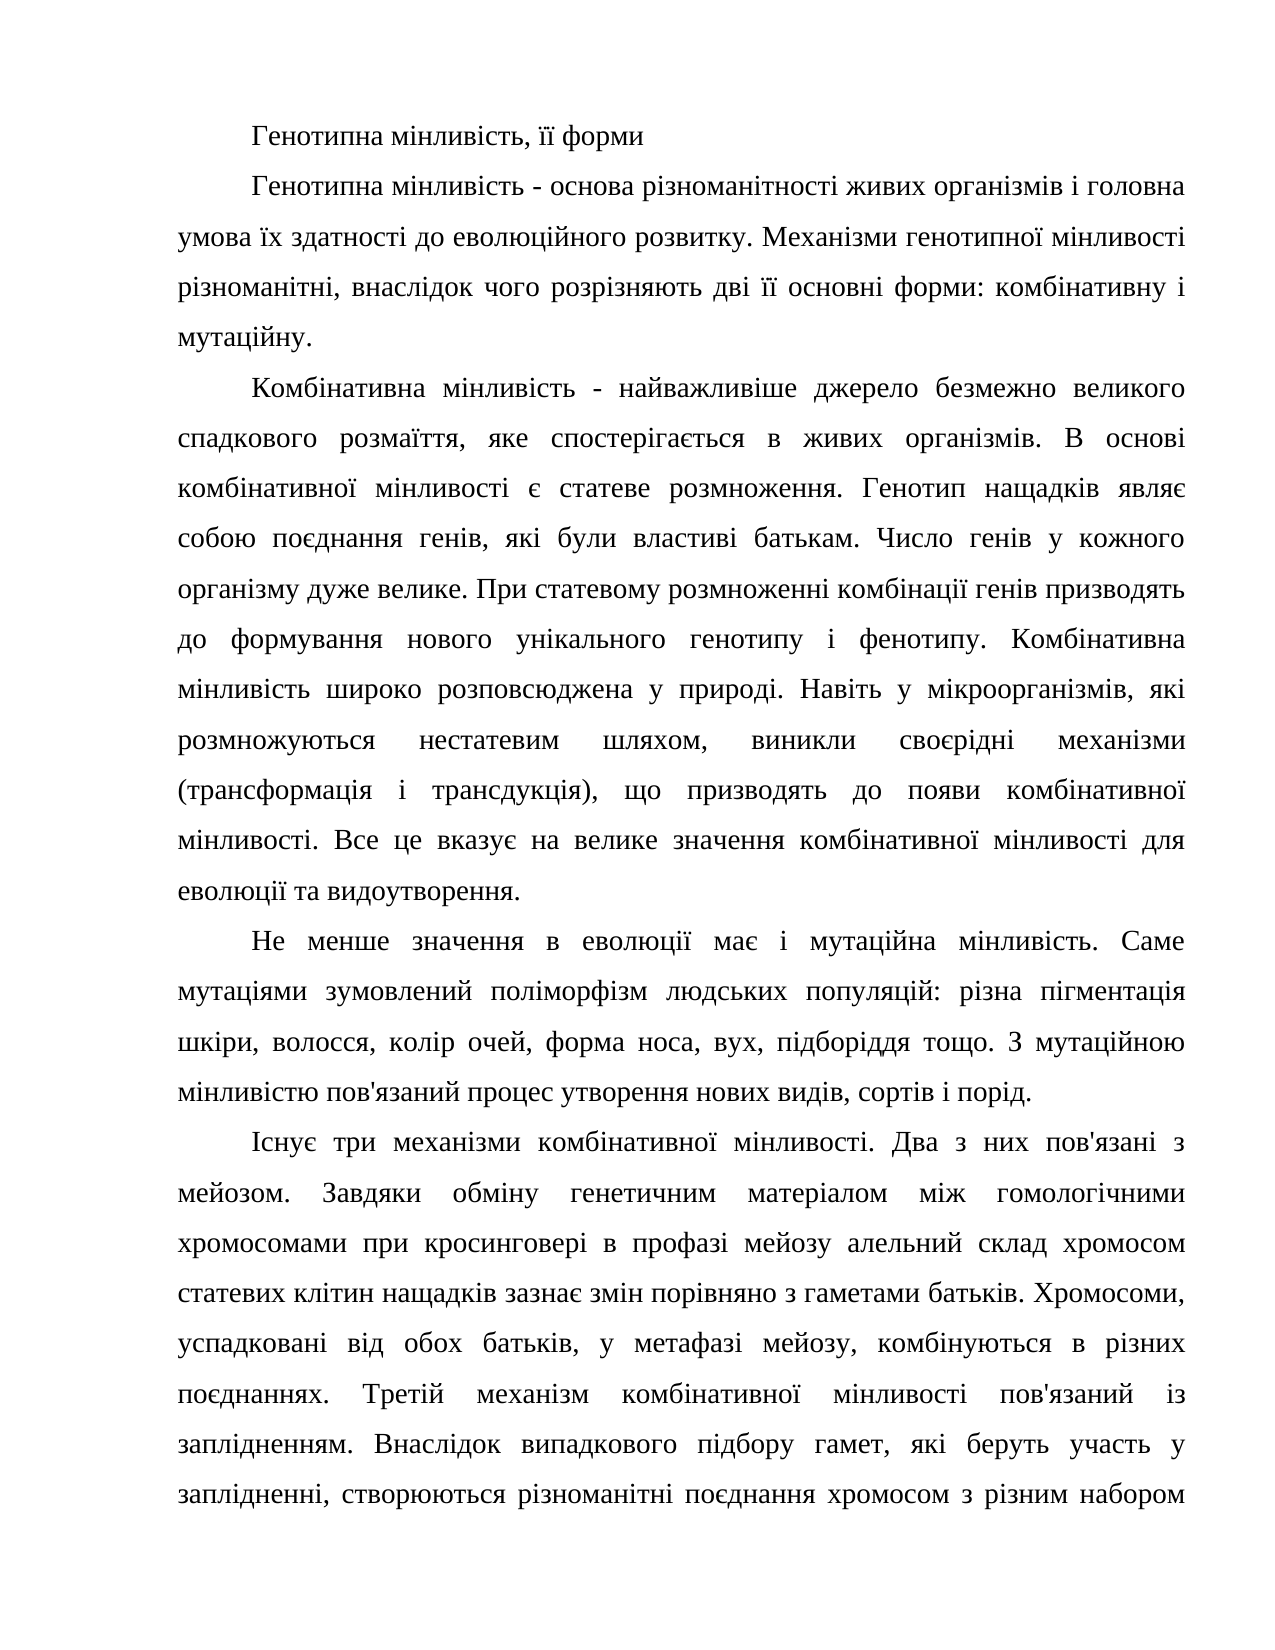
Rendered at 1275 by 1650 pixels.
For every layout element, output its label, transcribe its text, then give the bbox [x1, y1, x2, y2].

text Не менше значення в еволюції має і мутаційна мінливість. Саме мутаціями зумовлений поліморфізм людських популяцій: різна пігментація шкіри, волосся, колір очей, форма носа, вух, підборіддя тощо. З мутаційною мінливістю пов'язаний процес утворення нових видів, сортів і порід. [177, 923, 1186, 1108]
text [177, 1124, 1186, 1510]
text Генотипна мінливість - основа різноманітності живих організмів і головна умова їх здатності до еволюційного розвитку. Механізми генотипної мінливості різноманітні, внаслідок чого розрізняють дві її основні форми: комбінативну і мутаційну. [177, 168, 1186, 353]
text Комбінативна мінливість - найважливіше джерело безмежно великого спадкового розмаїття, яке спостерігається в живих організмів. В основі комбінативної мінливості є статеве розмноження. Генотип нащадків являє собою поєднання генів, які були властиві батькам. Число генів у кожного організму дуже велике. При статевому розмноженні комбінації генів призводять до формування нового унікального генотипу і фенотипу. Комбінативна мінливість широко розповсюджена у природі. Навіть у мікроорганізмів, які розмножуються нестатевим шляхом, виникли своєрідні механізми (трансформація і трансдукція), що призводять до появи комбінативної мінливості. Все це вказує на велике значення комбінативної мінливості для еволюції та видоутворення. [177, 370, 1186, 906]
text Генотипна мінливість, її форми [177, 118, 1186, 152]
